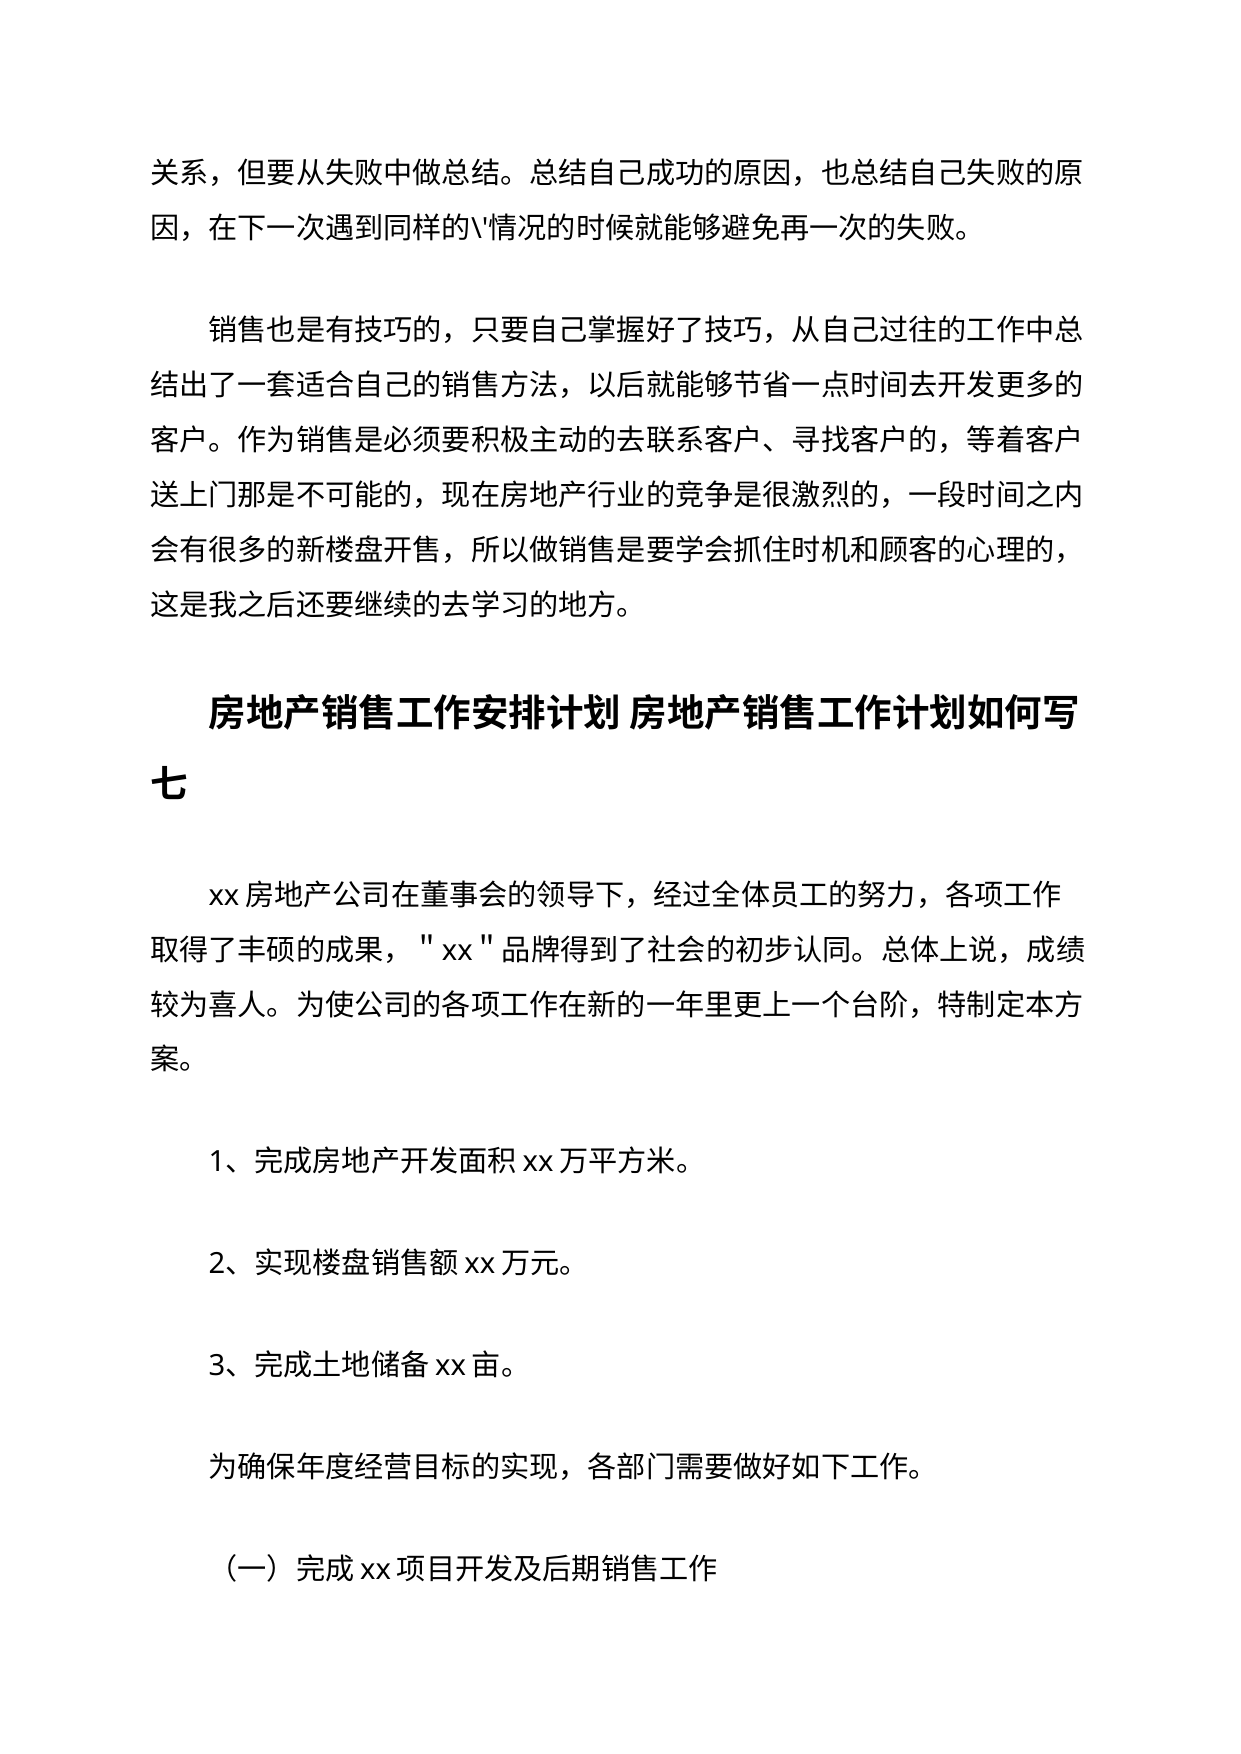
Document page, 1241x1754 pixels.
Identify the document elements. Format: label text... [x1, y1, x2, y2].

text 1、完成房地产开发面积xx万平方米。 [150, 1138, 1090, 1180]
text 3、完成土地储备xx亩。 [150, 1342, 1090, 1384]
text 销售也是有技巧的，只要自己掌握好了技巧，从自己过往的工作中总结出了一套适合自己的销售方法，以后就能够节省一点时间去开发更多的客户。作为销售是必须要积极主动的去联系客户、寻找客户的，等着客户送上门那是不可能的，现在房地产行业的竞争是很激烈的，一段时间之内会有很多的新楼盘开售，所以做销售是要学会抓住时机和顾客的心理的，这是我之后还要继续的去学习的地方。 [150, 307, 1090, 624]
text （一）完成xx项目开发及后期销售工作 [150, 1545, 1090, 1588]
text xx房地产公司在董事会的领导下，经过全体员工的努力，各项工作取得了丰硕的成果，＂xx＂品牌得到了社会的初步认同。总体上说，成绩较为喜人。为使公司的各项工作在新的一年里更上一个台阶，特制定本方案。 [150, 871, 1090, 1078]
text 房地产销售工作安排计划 房地产销售工作计划如何写七 [150, 683, 1090, 808]
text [150, 150, 1090, 247]
text 为确保年度经营目标的实现，各部门需要做好如下工作。 [150, 1444, 1090, 1486]
text 2、实现楼盘销售额xx万元。 [150, 1240, 1090, 1282]
